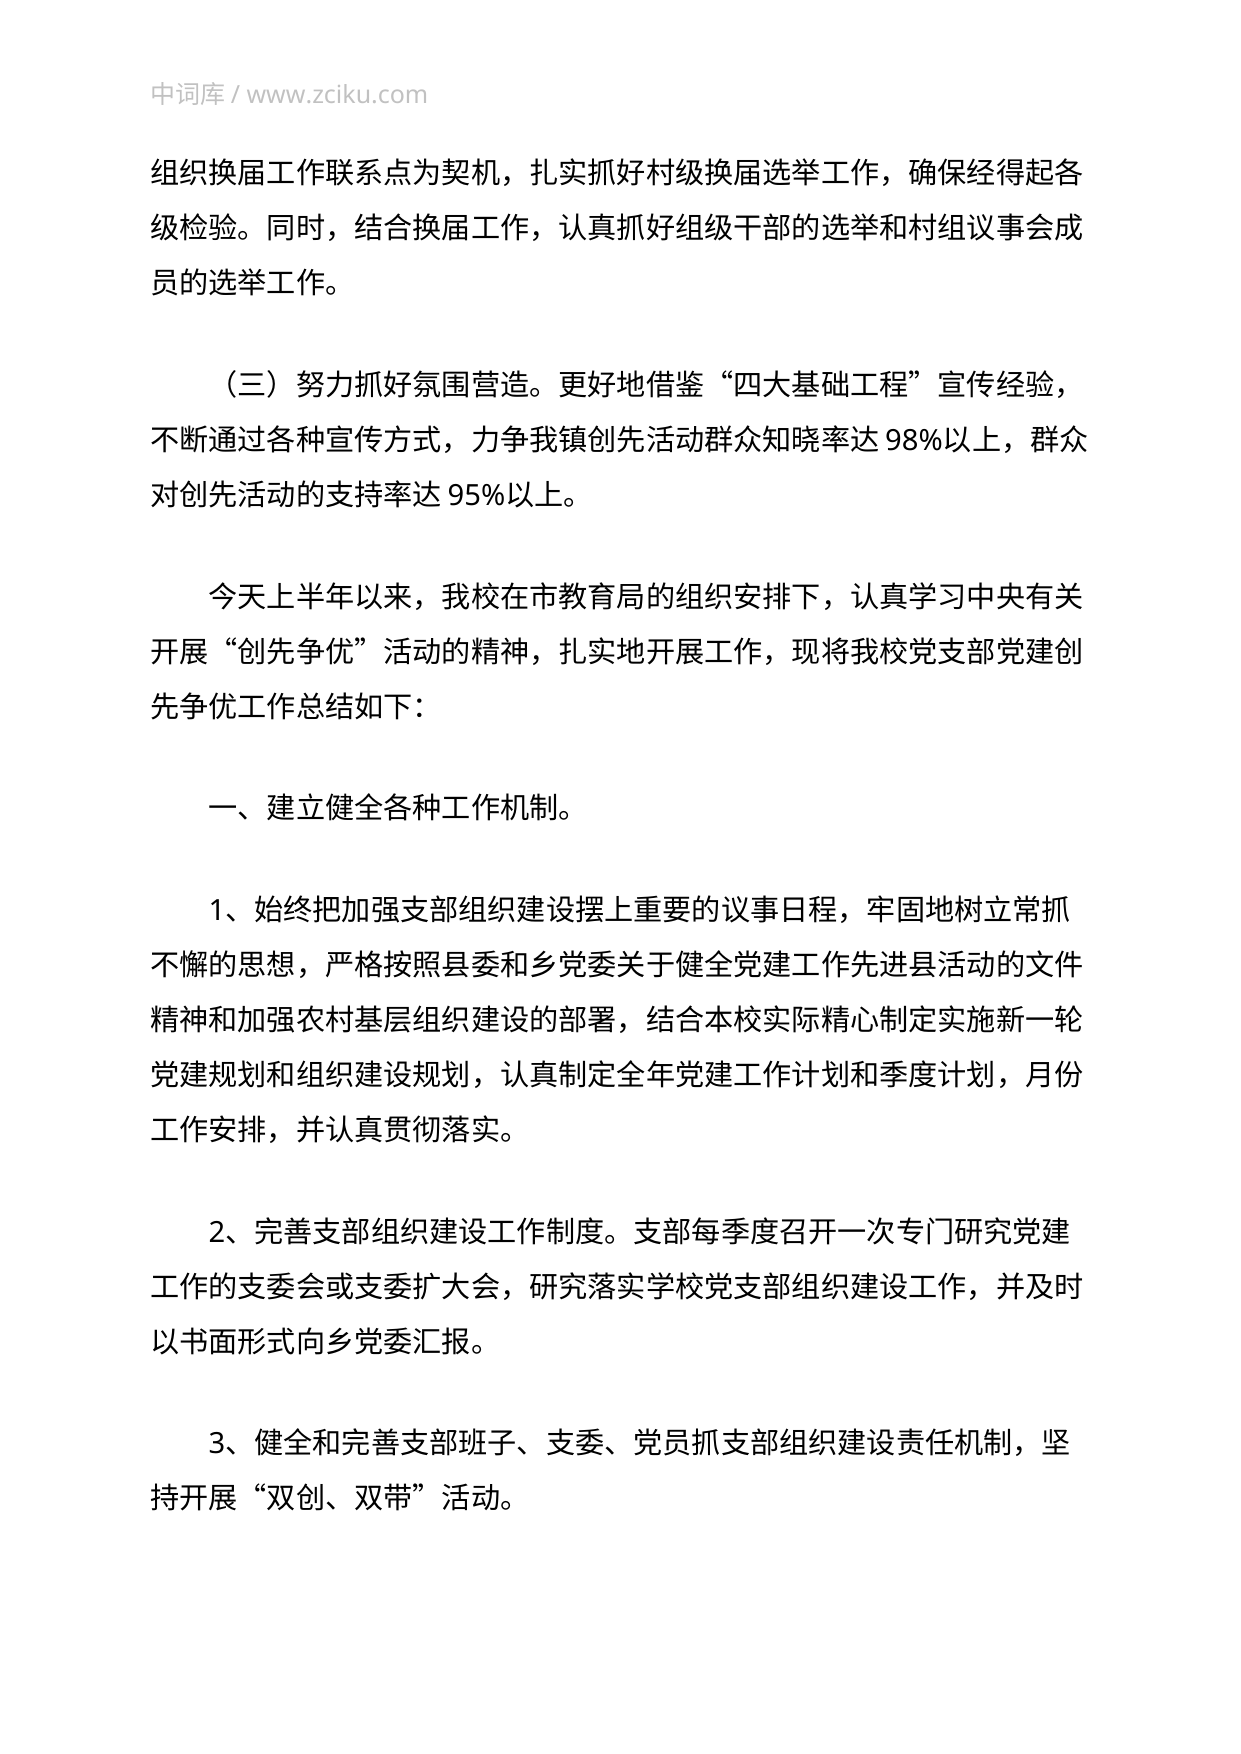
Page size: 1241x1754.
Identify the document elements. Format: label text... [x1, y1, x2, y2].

text 今天上半年以来，我校在市教育局的组织安排下，认真学习中央有关开展“创先争优”活动的精神，扎实地开展工作，现将我校党支部党建创先争优工作总结如下： [150, 573, 1090, 726]
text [150, 150, 1090, 302]
text 1、始终把加强支部组织建设摆上重要的议事日程，牢固地树立常抓不懈的思想，严格按照县委和乡党委关于健全党建工作先进县活动的文件精神和加强农村基层组织建设的部署，结合本校实际精心制定实施新一轮党建规划和组织建设规划，认真制定全年党建工作计划和季度计划，月份工作安排，并认真贯彻落实。 [150, 887, 1090, 1149]
text 3、健全和完善支部班子、支委、党员抓支部组织建设责任机制，坚持开展“双创、双带”活动。 [150, 1420, 1090, 1517]
text 一、建立健全各种工作机制。 [150, 785, 1090, 827]
text 2、完善支部组织建设工作制度。支部每季度召开一次专门研究党建工作的支委会或支委扩大会，研究落实学校党支部组织建设工作，并及时以书面形式向乡党委汇报。 [150, 1208, 1090, 1360]
text （三）努力抓好氛围营造。更好地借鉴“四大基础工程”宣传经验，不断通过各种宣传方式，力争我镇创先活动群众知晓率达98%以上，群众对创先活动的支持率达95%以上。 [150, 362, 1090, 514]
